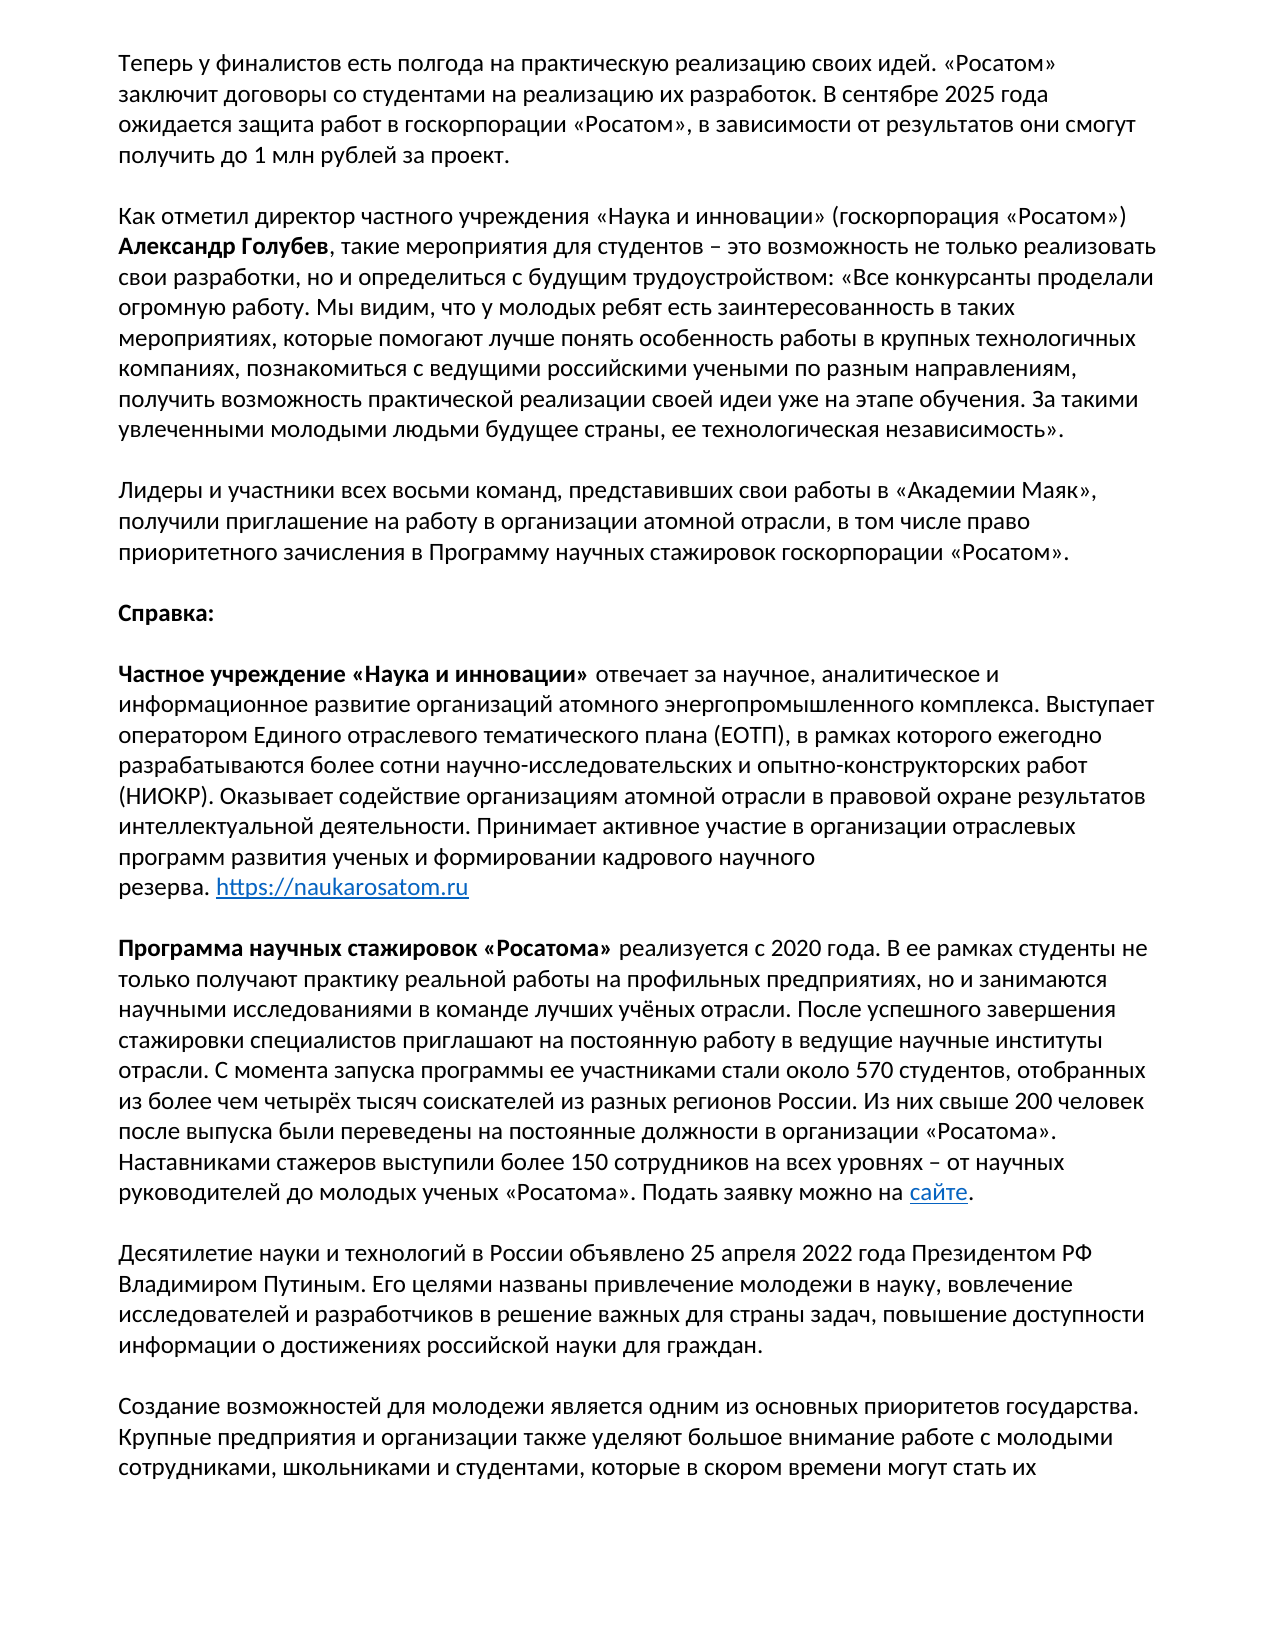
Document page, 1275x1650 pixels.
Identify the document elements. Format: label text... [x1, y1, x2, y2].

text Десятилетие науки и технологий в России объявлено 25 апреля 2022 года Президентом РФ Владимиром Путиным. Его целями названы привлечение молодежи в науку, вовлечение исследователей и разработчиков в решение важных для страны задач, повышение доступности информации о достижениях российской науки для граждан. [118, 1238, 1157, 1360]
text Лидеры и участники всех восьми команд, представивших свои работы в «Академии Маяк», получили приглашение на работу в организации атомной отрасли, в том числе право приоритетного зачисления в Программу научных стажировок госкорпорации «Росатом». [118, 474, 1157, 566]
text Программа научных стажировок «Росатома» реализуется с 2020 года. В ее рамках студенты не только получают практику реальной работы на профильных предприятиях, но и занимаются научными исследованиями в команде лучших учёных отрасли. После успешного завершения стажировки специалистов приглашают на постоянную работу в ведущие научные институты отрасли. С момента запуска программы ее участниками стали около 570 студентов, отобранных из более чем четырёх тысяч соискателей из разных регионов России. Из них свыше 200 человек после выпуска были переведены на постоянные должности в организации «Росатома». Наставниками стажеров выступили более 150 сотрудников на всех уровнях – от научных руководителей до молодых ученых «Росатома». Подать заявку можно на сайте. [118, 932, 1157, 1207]
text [118, 1390, 1157, 1482]
text Частное учреждение «Наука и инновации» отвечает за научное, аналитическое и информационное развитие организаций атомного энергопромышленного комплекса. Выступает оператором Единого отраслевого тематического плана (ЕОТП), в рамках которого ежегодно разрабатываются более сотни научно-исследовательских и опытно-конструкторских работ (НИОКР). Оказывает содействие организациям атомной отрасли в правовой охране результатов интеллектуальной деятельности. Принимает активное участие в организации отраслевых программ развития ученых и формировании кадрового научного резерва. https://naukarosatom.ru [118, 658, 1157, 902]
text Как отметил директор частного учреждения «Наука и инновации» (госкорпорация «Росатом») Александр Голубев, такие мероприятия для студентов – это возможность не только реализовать свои разработки, но и определиться с будущим трудоустройством: «Все конкурсанты проделали огромную работу. Мы видим, что у молодых ребят есть заинтересованность в таких мероприятиях, которые помогают лучше понять особенность работы в крупных технологичных компаниях, познакомиться с ведущими российскими учеными по разным направлениям, получить возможность практической реализации своей идеи уже на этапе обучения. За такими увлеченными молодыми людьми будущее страны, ее технологическая независимость». [118, 200, 1157, 444]
text Теперь у финалистов есть полгода на практическую реализацию своих идей. «Росатом» заключит договоры со студентами на реализацию их разработок. В сентябре 2025 года ожидается защита работ в госкорпорации «Росатом», в зависимости от результатов они смогут получить до 1 млн рублей за проект. [118, 47, 1157, 169]
text Справка: [118, 597, 1157, 627]
